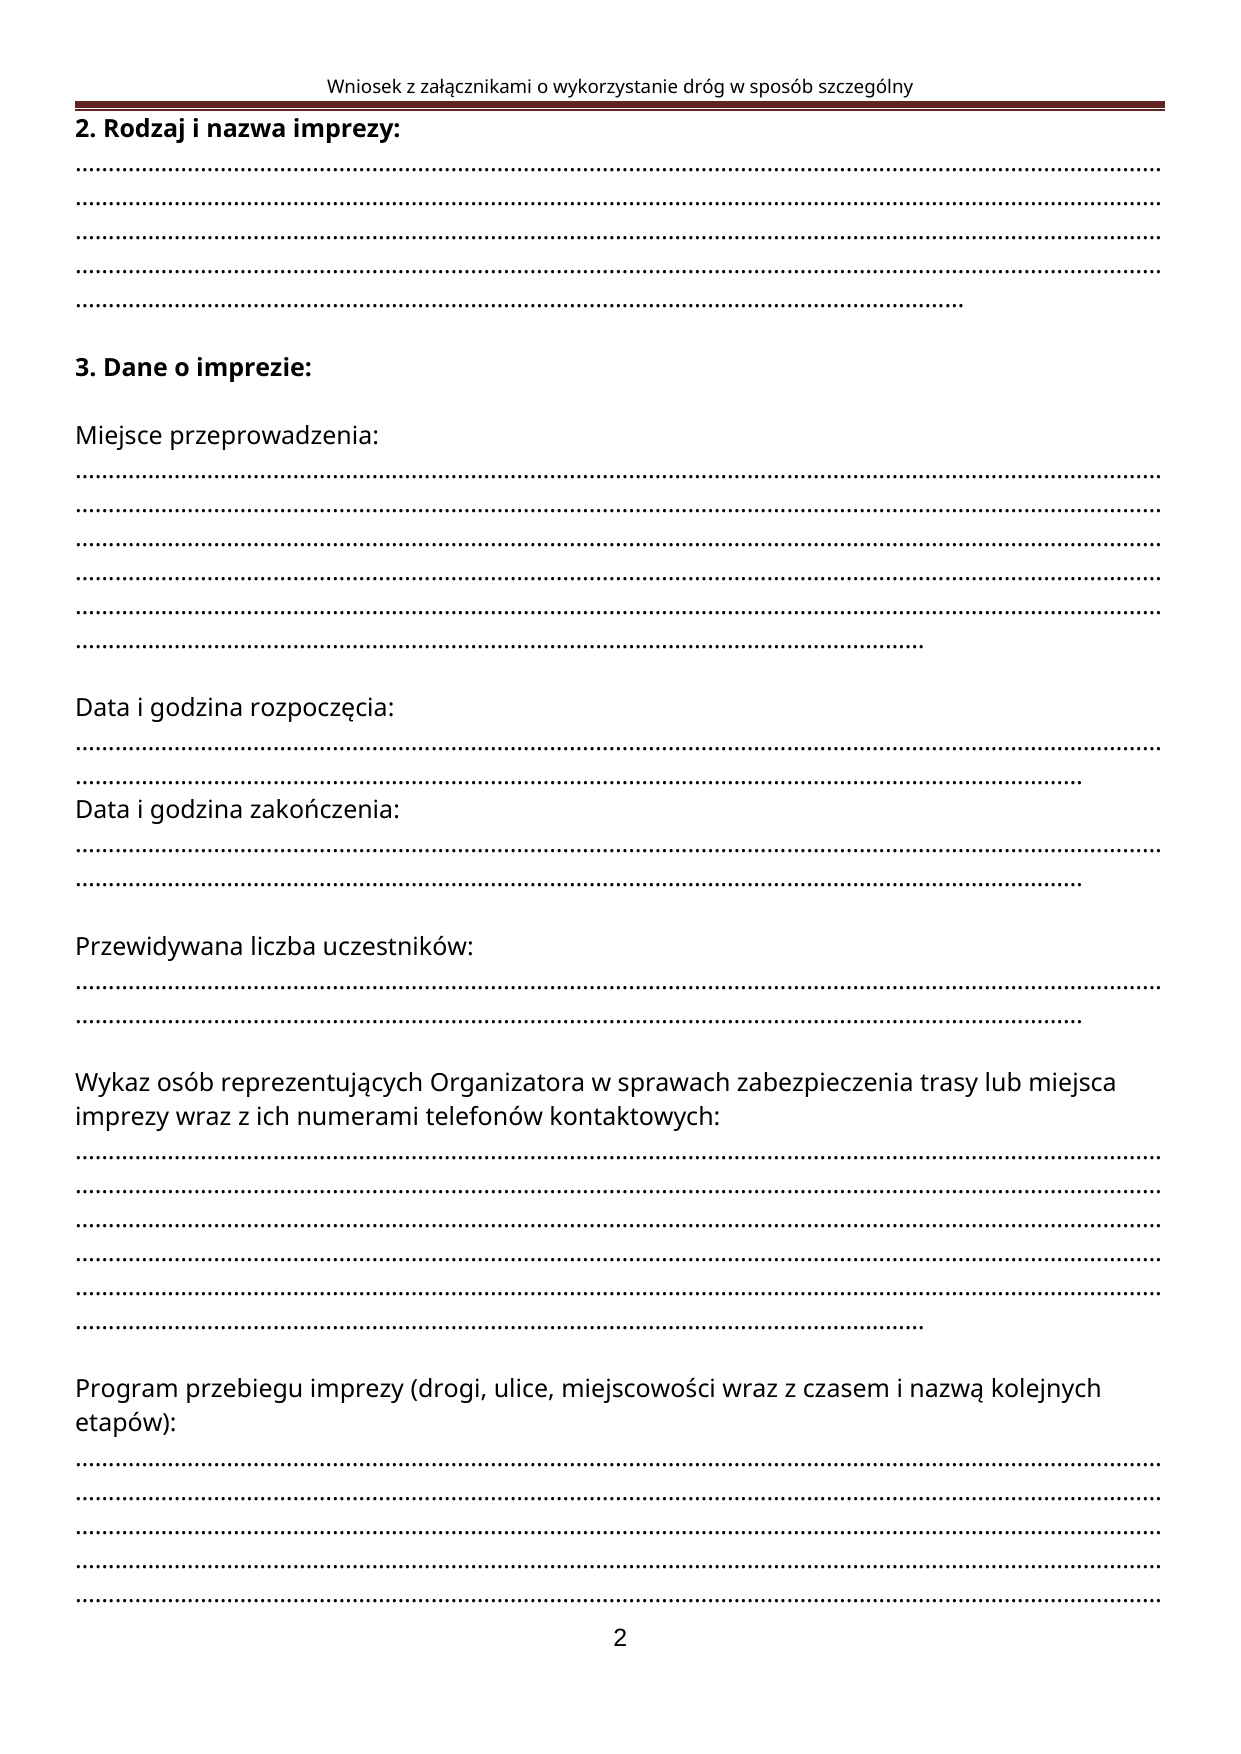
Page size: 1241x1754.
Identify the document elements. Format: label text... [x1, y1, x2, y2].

text ………………………………………………………………………………………………………………………………………………………………………………………………………………………………………………………………………………………… [75, 724, 1165, 792]
text Data i godzina zakończenia: [75, 792, 1165, 826]
text Wykaz osób reprezentujących Organizatora w sprawach zabezpieczenia trasy lub miejsca imprezy wraz z ich numerami telefonów kontaktowych: ……………………………………………………………………………………………………………………………………………………………………………………………………………………………………………………………………………………………………………………………………………………………………………………………………………………………………………………………………………………………………………………………………………………………………………………………………………………………………………………………………………………………………………………………………………………………………………………………………………………………………………………………………………… [75, 1064, 1165, 1337]
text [75, 1439, 1165, 1609]
text Przewidywana liczba uczestników: [75, 928, 1165, 962]
text ……………………………………………………………………………………………………………………………………………………………………………………………………………………………………………………………………………………………………………………………………………………………………………………………………………………………………………………………………………………………………………………………………………………………………………………………………………………………………………………………………………………………………………………………………………………………………………………………………………………………………………………………………………… [75, 451, 1165, 656]
text Program przebiegu imprezy (drogi, ulice, miejscowości wraz z czasem i nazwą kolejnych etapów): [75, 1371, 1165, 1439]
text 3. Dane o imprezie: [75, 349, 1165, 383]
text ………………………………………………………………………………………………………………………………………………………………………………………………………………………………………………………………………………………………………………………………………………………………………………………………………………………………………………………………………………………………………………………………………………………………………………………………………………………………………………………………………………………………………………………………… [75, 145, 1165, 315]
text Data i godzina rozpoczęcia: [75, 690, 1165, 724]
text ………………………………………………………………………………………………………………………………………………………………………………………………………………………………………………………………………………………… [75, 826, 1165, 894]
text ………………………………………………………………………………………………………………………………………………………………………………………………………………………………………………………………………………………… [75, 962, 1165, 1030]
text Miejsce przeprowadzenia: [75, 417, 1165, 451]
text 2. Rodzaj i nazwa imprezy: [75, 111, 1165, 145]
